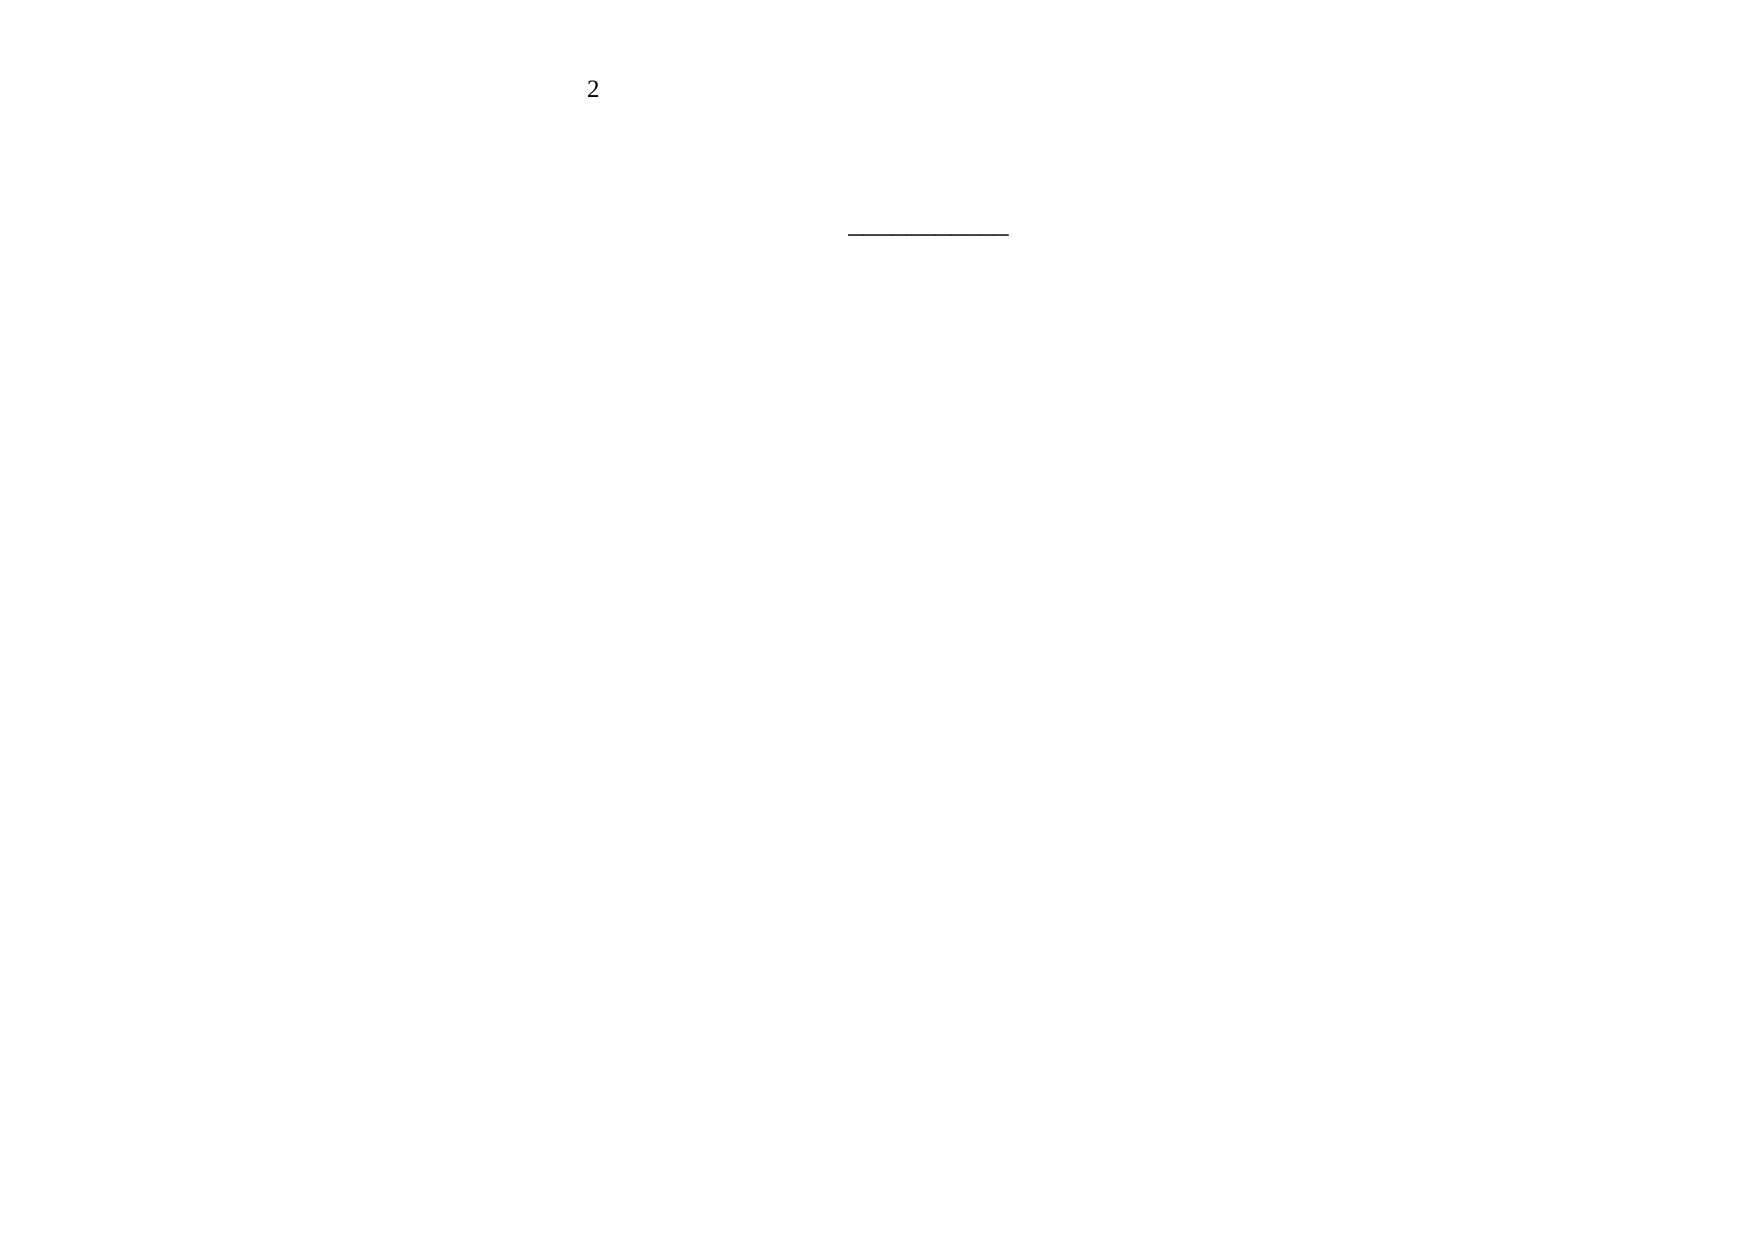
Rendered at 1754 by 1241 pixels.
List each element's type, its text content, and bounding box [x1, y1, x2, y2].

text ___________ [768, 205, 1693, 239]
